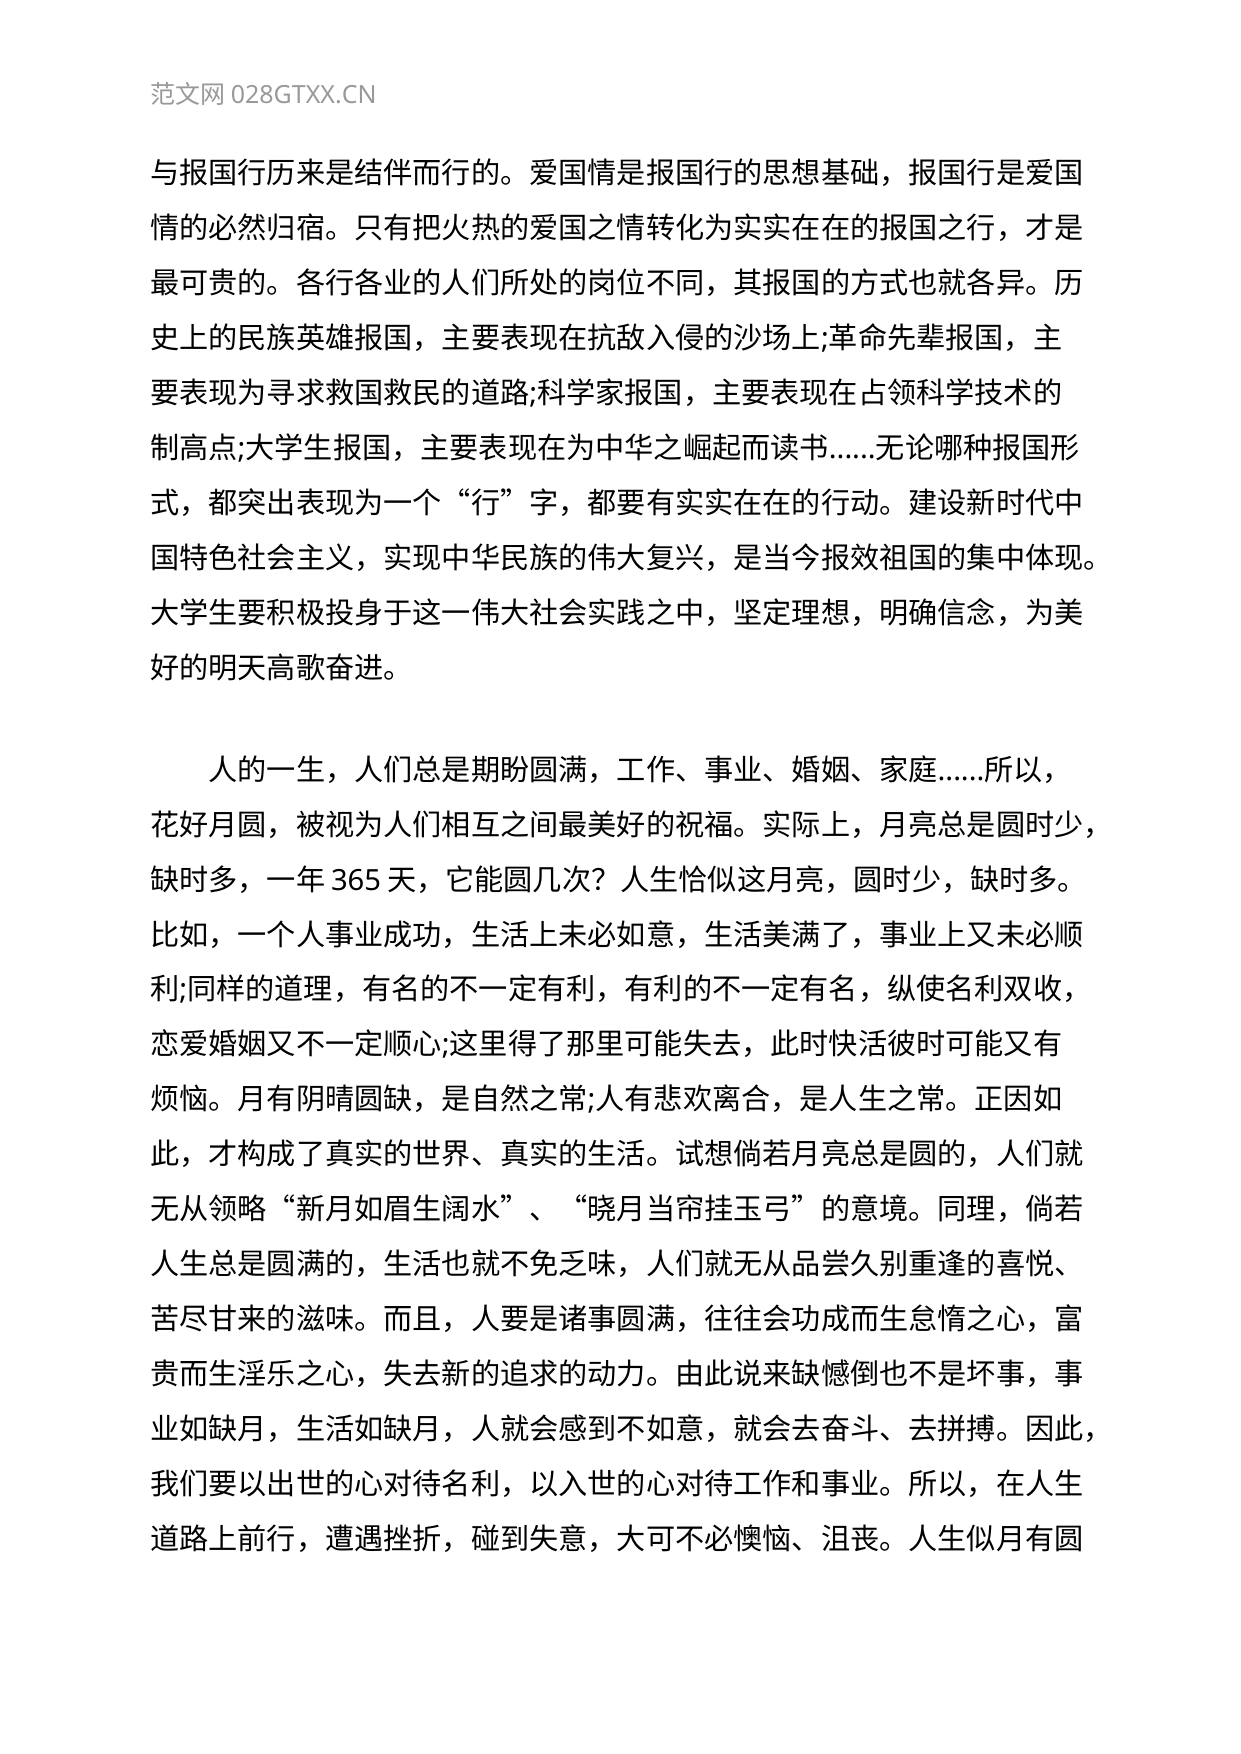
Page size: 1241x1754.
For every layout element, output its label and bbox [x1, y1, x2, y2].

text [150, 746, 1090, 1557]
text [150, 150, 1090, 687]
